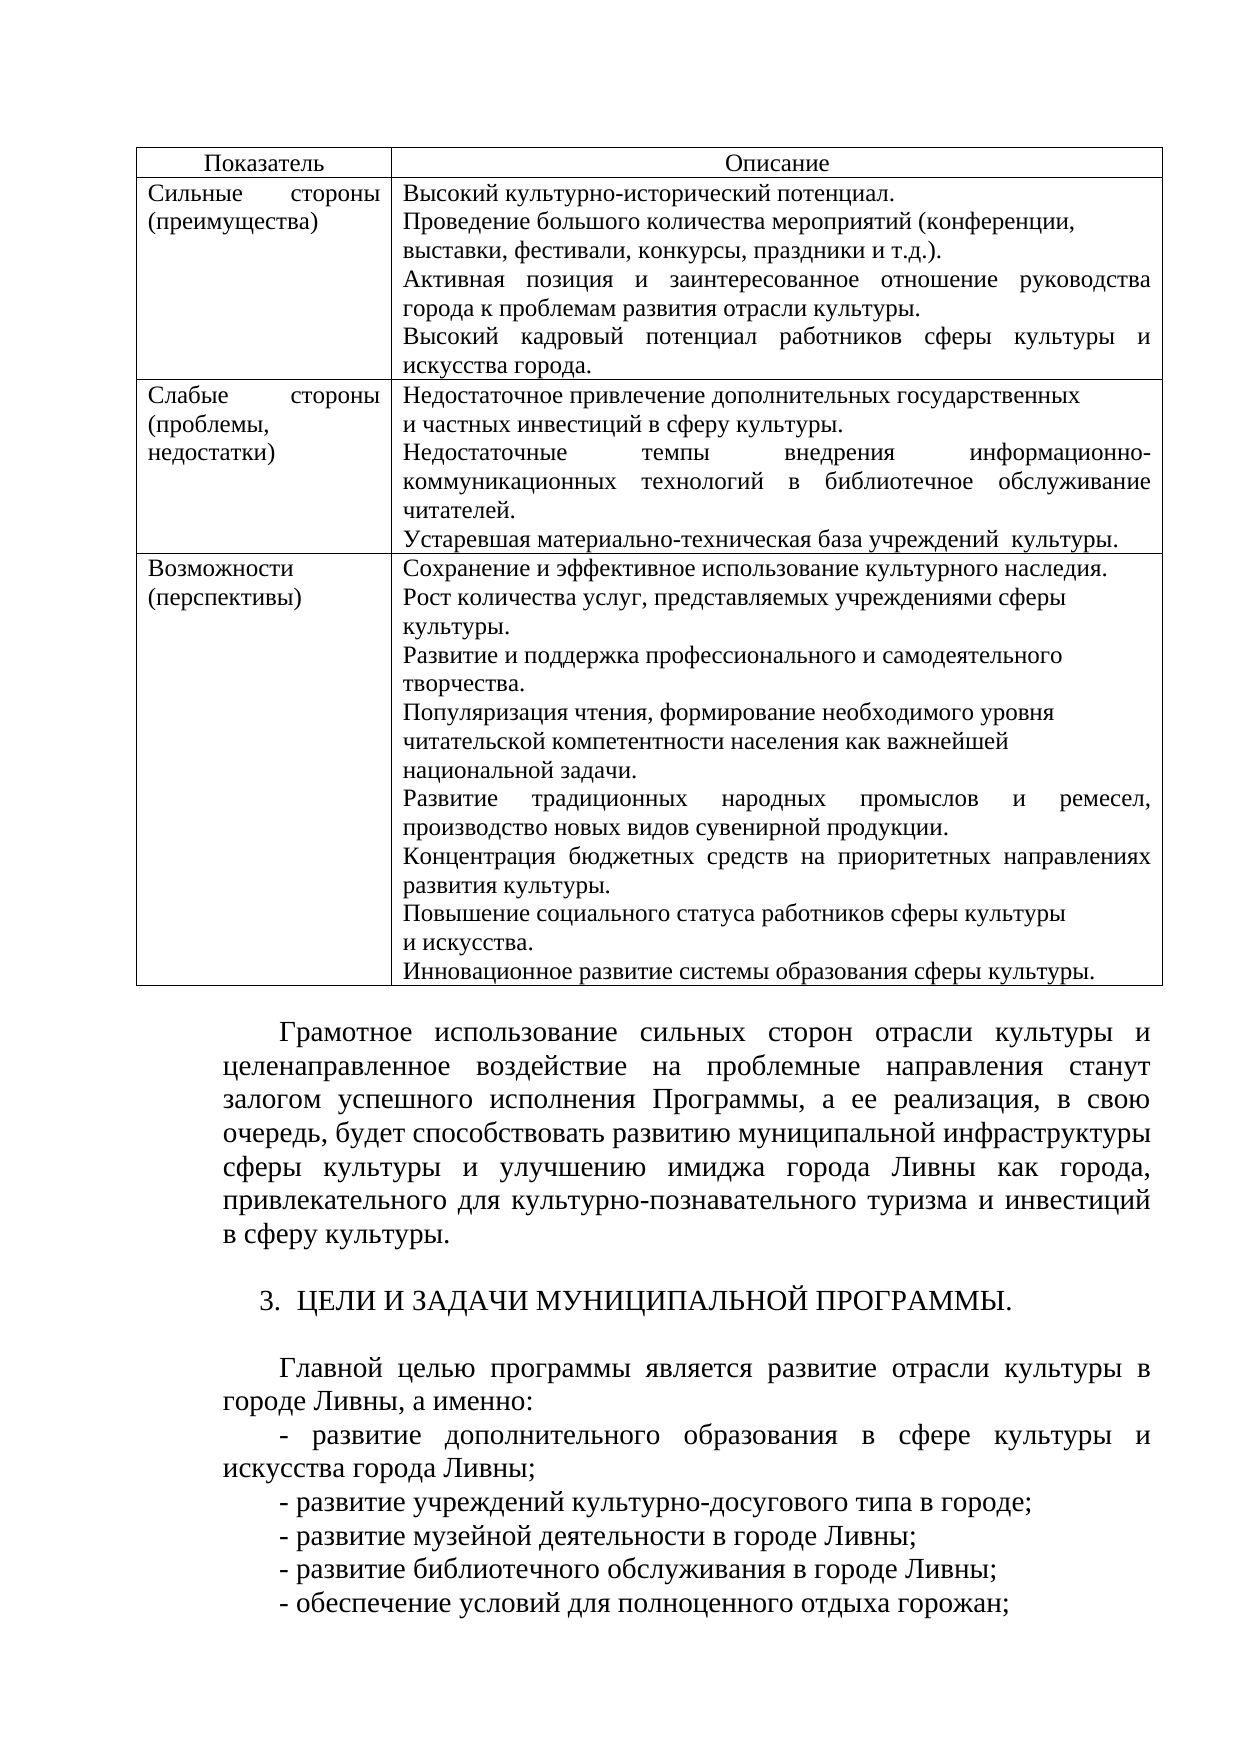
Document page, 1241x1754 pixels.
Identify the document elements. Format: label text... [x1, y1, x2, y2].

table_cell Недостаточное привлечение дополнительных государственных и частных инвестиций в сферу культуры. Недостаточные темпы внедрения информационно- коммуникационных технологий в библиотечное обслуживание читателей. Устаревшая материально-техническая база учреждений культуры. [392, 380, 1162, 552]
text - развитие музейной деятельности в городе Ливны; [223, 1518, 1152, 1551]
table_cell Сохранение и эффективное использование культурного наследия. Рост количества услуг, представляемых учреждениями сферы культуры. Развитие и поддержка профессионального и самодеятельного творчества. Популяризация чтения, формирование необходимого уровня читательской компетентности населения как важнейшей национальной задачи. Развитие традиционных народных промыслов и ремесел, производство новых видов сувенирной продукции. Концентрация бюджетных средств на приоритетных направлениях развития культуры. Повышение социального статуса работников сферы культуры и искусства. Инновационное развитие системы образования сферы культуры. [392, 554, 1162, 985]
table_cell Слабые стороны (проблемы, недостатки) [137, 380, 391, 552]
text - развитие учреждений культурно-досугового типа в городе; [223, 1484, 1152, 1518]
table_cell Сильные стороны (преимущества) [137, 178, 391, 379]
table_cell Возможности (перспективы) [137, 554, 391, 985]
text Грамотное использование сильных сторон отрасли культуры и целенаправленное воздействие на проблемные направления станут залогом успешного исполнения Программы, а ее реализация, в свою очередь, будет способствовать развитию муниципальной инфраструктуры сферы культуры и улучшению имиджа города Ливны как города, привлекательного для культурно-познавательного туризма и инвестиций в сферу культуры. [223, 1014, 1152, 1249]
text - развитие библиотечного обслуживания в городе Ливны; [223, 1551, 1152, 1585]
text - обеспечение условий для полноценного отдыха горожан; [223, 1585, 1152, 1618]
table_cell Высокий культурно-исторический потенциал. Проведение большого количества мероприятий (конференции, выставки, фестивали, конкурсы, праздники и т.д.). Активная позиция и заинтересованное отношение руководства города к проблемам развития отрасли культуры. Высокий кадровый потенциал работников сферы культуры и искусства города. [392, 178, 1162, 379]
text - развитие дополнительного образования в сфере культуры и искусства города Ливны; [223, 1417, 1152, 1484]
table_header Описание [392, 148, 1162, 177]
list ЦЕЛИ И ЗАДАЧИ МУНИЦИПАЛЬНОЙ ПРОГРАММЫ. [259, 1283, 1152, 1316]
table_header Показатель [137, 148, 391, 177]
text Главной целью программы является развитие отрасли культуры в городе Ливны, а именно: [223, 1350, 1152, 1417]
